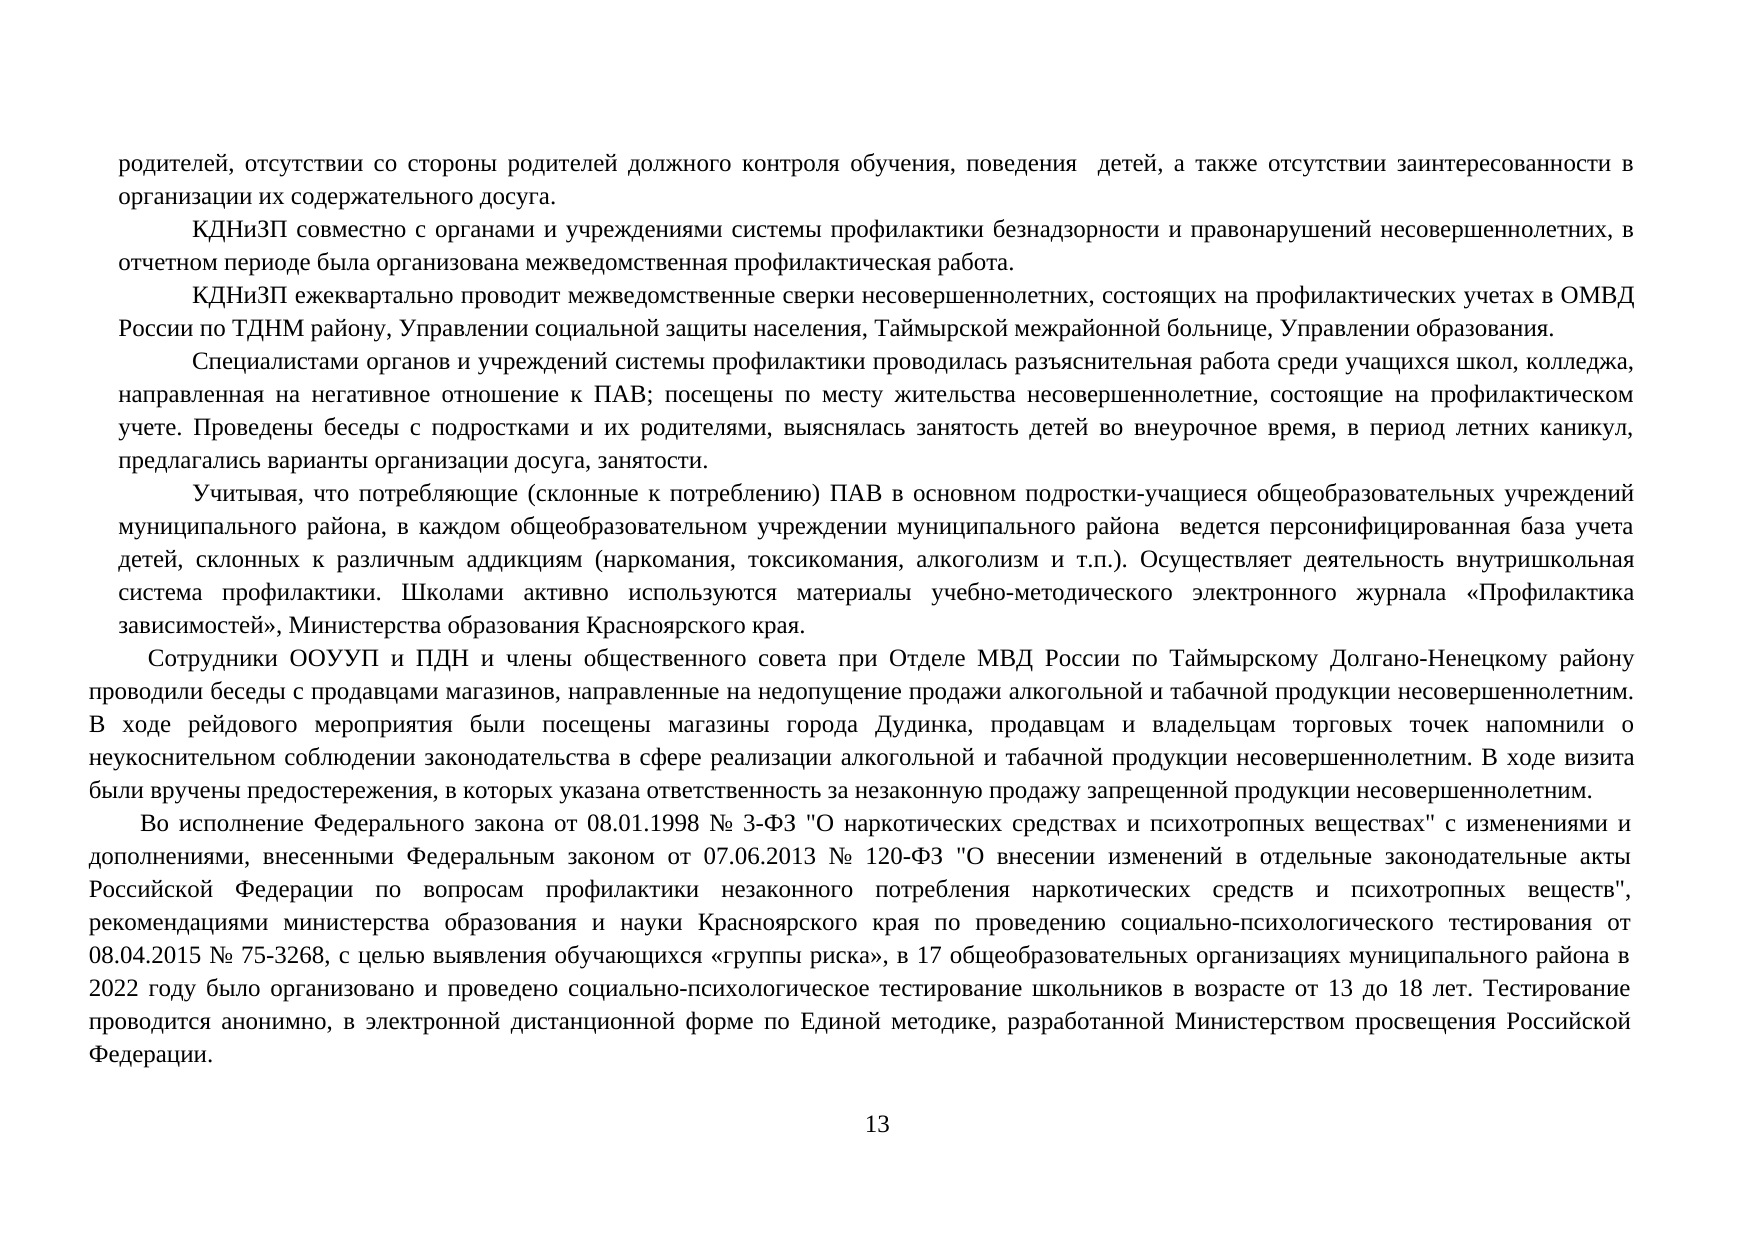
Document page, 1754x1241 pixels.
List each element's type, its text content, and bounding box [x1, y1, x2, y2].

text КДНиЗП ежеквартально проводит межведомственные сверки несовершеннолетних, состоящих на профилактических учетах в ОМВД России по ТДНМ району, Управлении социальной защиты населения, Таймырской межрайонной больнице, Управлении образования. [118, 280, 1636, 342]
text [118, 148, 1636, 209]
text Во исполнение Федерального закона от 08.01.1998 № 3-ФЗ "О наркотических средствах и психотропных веществах" с изменениями и дополнениями, внесенными Федеральным законом от 07.06.2013 № 120-ФЗ "О внесении изменений в отдельные законодательные акты Российской Федерации по вопросам профилактики незаконного потребления наркотических средств и психотропных веществ", рекомендациями министерства образования и науки Красноярского края по проведению социально-психологического тестирования от 08.04.2015 № 75-3268, с целью выявления обучающихся «группы риска», в 17 общеобразовательных организациях муниципального района в 2022 году было организовано и проведено социально-психологическое тестирование школьников в возрасте от 13 до 18 лет. Тестирование проводится анонимно, в электронной дистанционной форме по Единой методике, разработанной Министерством просвещения Российской Федерации. [88, 808, 1632, 1068]
text Учитывая, что потребляющие (склонные к потреблению) ПАВ в основном подростки-учащиеся общеобразовательных учреждений муниципального района, в каждом общеобразовательном учреждении муниципального района ведется персонифицированная база учета детей, склонных к различным аддикциям (наркомания, токсикомания, алкоголизм и т.п.). Осуществляет деятельность внутришкольная система профилактики. Школами активно используются материалы учебно-методического электронного журнала «Профилактика зависимостей», Министерства образования Красноярского края. [118, 478, 1636, 639]
text Сотрудники ООУУП и ПДН и члены общественного совета при Отделе МВД России по Таймырскому Долгано-Ненецкому району проводили беседы с продавцами магазинов, направленные на недопущение продажи алкогольной и табачной продукции несовершеннолетним. В ходе рейдового мероприятия были посещены магазины города Дудинка, продавцам и владельцам торговых точек напомнили о неукоснительном соблюдении законодательства в сфере реализации алкогольной и табачной продукции несовершеннолетним. В ходе визита были вручены предостережения, в которых указана ответственность за незаконную продажу запрещенной продукции несовершеннолетним. [88, 643, 1636, 804]
text Специалистами органов и учреждений системы профилактики проводилась разъяснительная работа среди учащихся школ, колледжа, направленная на негативное отношение к ПАВ; посещены по месту жительства несовершеннолетние, состоящие на профилактическом учете. Проведены беседы с подростками и их родителями, выяснялась занятость детей во внеурочное время, в период летних каникул, предлагались варианты организации досуга, занятости. [118, 346, 1636, 474]
text КДНиЗП совместно с органами и учреждениями системы профилактики безнадзорности и правонарушений несовершеннолетних, в отчетном периоде была организована межведомственная профилактическая работа. [118, 214, 1636, 276]
